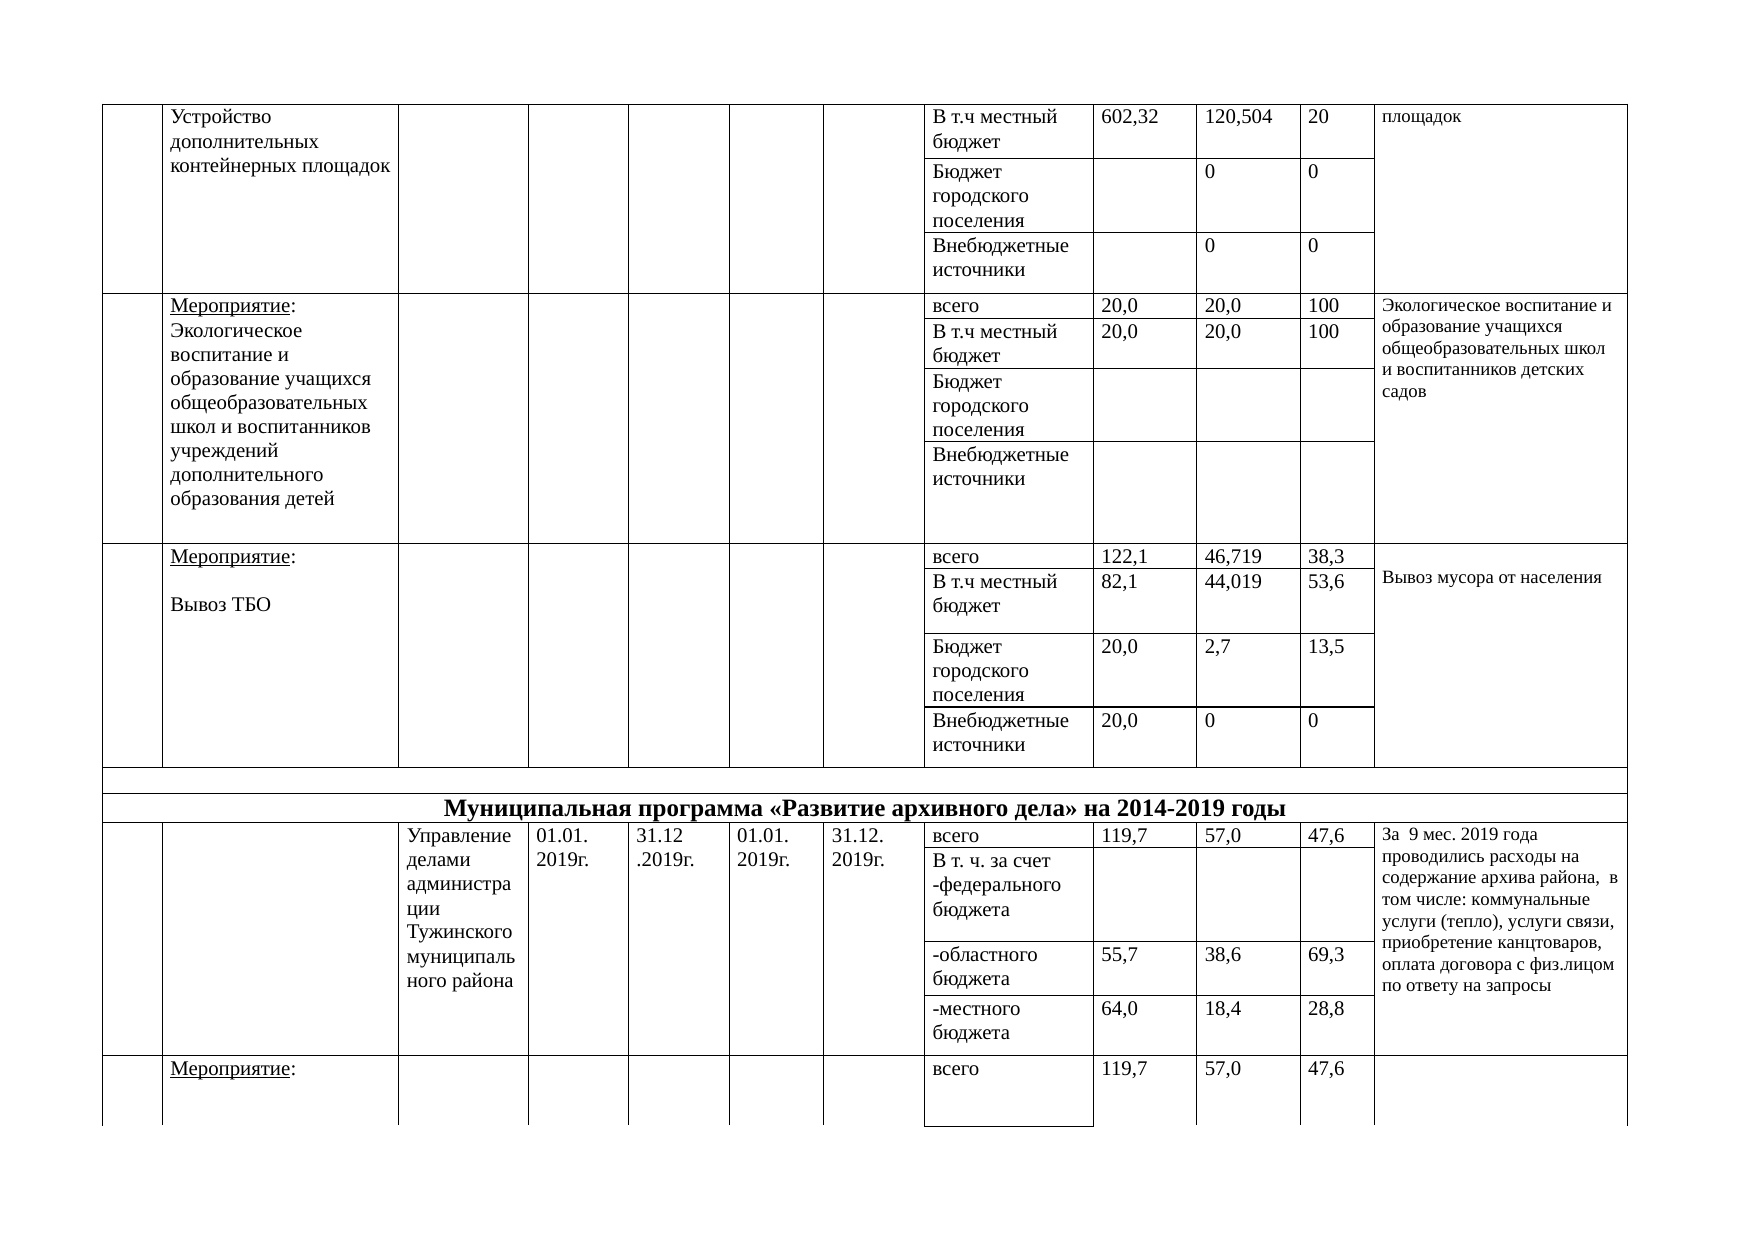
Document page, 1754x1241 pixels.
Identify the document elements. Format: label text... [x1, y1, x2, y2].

table_cell 13,5 [1301, 634, 1374, 706]
table_cell 0 [1197, 159, 1300, 232]
table_cell 44,019 [1197, 569, 1300, 633]
table_cell [629, 544, 729, 767]
table_cell 602,32 [1094, 105, 1196, 158]
table_cell 01.01. 2019г. [529, 823, 628, 1055]
table_cell 20,0 [1094, 634, 1196, 706]
table_cell 82,1 [1094, 569, 1196, 633]
table_cell [163, 823, 398, 1055]
table_cell [730, 105, 823, 292]
table_cell 38,3 [1301, 544, 1374, 568]
table_cell 120,504 [1197, 105, 1300, 158]
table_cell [163, 105, 398, 292]
table_cell [824, 294, 924, 543]
table_cell Бюджет городского поселения [925, 634, 1093, 706]
table_cell всего [925, 1056, 1093, 1126]
table_cell 119,7 [1094, 1056, 1197, 1126]
table_cell 20,0 [1094, 319, 1196, 368]
table_cell [730, 544, 823, 767]
table_cell [629, 294, 729, 543]
table_cell В т. ч. за счет -федерального бюджета [925, 848, 1093, 941]
table_cell 38,6 [1197, 942, 1300, 994]
table_cell [529, 544, 628, 767]
table_cell 100 [1301, 319, 1374, 368]
table_cell За 9 мес. 2019 года проводились расходы на содержание архива района, в том числе: коммунальные услуги (тепло), услуги связи, приобретение канцтоваров, оплата договора с физ.лицом по ответу на запросы [1375, 823, 1627, 1055]
table_cell [629, 1056, 729, 1126]
table_cell 55,7 [1094, 942, 1196, 994]
table_cell 20,0 [1094, 294, 1196, 317]
table_cell [1197, 848, 1300, 941]
table_cell [103, 105, 162, 292]
table_cell -местного бюджета [925, 996, 1093, 1055]
table_cell [629, 105, 729, 292]
table_cell 31.12. 2019г. [824, 823, 924, 1055]
table_cell [1197, 369, 1300, 441]
table_cell [399, 294, 528, 543]
table_cell 0 [1301, 233, 1374, 292]
table_cell 122,1 [1094, 544, 1196, 568]
table_cell [399, 544, 528, 767]
table_cell всего [925, 294, 1093, 317]
table_cell 64,0 [1094, 996, 1196, 1055]
table_cell 57,0 [1197, 823, 1300, 847]
table_cell Внебюджетные источники [925, 442, 1093, 543]
table_cell Муниципальная программа «Развитие архивного дела» на 2014-2019 годы [103, 794, 1627, 822]
table_cell 69,3 [1301, 942, 1374, 994]
table_cell 2,7 [1197, 634, 1300, 706]
table_cell В т.ч местный бюджет [925, 319, 1093, 368]
table_cell [1094, 369, 1196, 441]
table_cell [1374, 1056, 1627, 1126]
table_cell Внебюджетные источники [925, 233, 1093, 292]
table_cell 0 [1197, 233, 1300, 292]
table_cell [1375, 105, 1627, 292]
table_cell -областного бюджета [925, 942, 1093, 994]
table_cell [163, 1056, 399, 1126]
table_cell [824, 544, 924, 767]
table_cell 31.12 .2019г. [629, 823, 729, 1055]
table_cell [1094, 442, 1196, 543]
table_cell Бюджет городского поселения [925, 159, 1093, 232]
table_cell 20,0 [1094, 708, 1196, 767]
table_cell [1094, 848, 1196, 941]
table_cell [824, 1056, 924, 1126]
table_cell 53,6 [1301, 569, 1374, 633]
table_cell Внебюджетные источники [925, 708, 1093, 767]
table_cell Мероприятие: Вывоз ТБО [163, 544, 398, 767]
table_cell 46,719 [1197, 544, 1300, 568]
table_cell 20,0 [1197, 294, 1300, 317]
table_cell Управление делами администрации Тужинского муниципального района [399, 823, 528, 1055]
table_cell 100 [1301, 294, 1374, 317]
table_cell 01.01. 2019г. [730, 823, 823, 1055]
table_cell 20,0 [1197, 319, 1300, 368]
table_cell 18,4 [1197, 996, 1300, 1055]
table_cell 47,6 [1301, 823, 1374, 847]
table_cell 0 [1301, 708, 1374, 767]
table_cell Бюджет городского поселения [925, 369, 1093, 441]
table_cell 119,7 [1094, 823, 1196, 847]
table_cell [729, 1056, 824, 1126]
table_cell всего [925, 544, 1093, 568]
table_cell [399, 1056, 528, 1126]
table_cell 28,8 [1301, 996, 1374, 1055]
table_cell [1094, 159, 1196, 232]
table_cell [399, 105, 528, 292]
table_cell [103, 294, 162, 543]
table_cell [529, 294, 628, 543]
table_cell В т.ч местный бюджет [925, 569, 1093, 633]
table_cell Мероприятие: Экологическое воспитание и образование учащихся общеобразовательных школ и воспитанников учреждений дополнительного образования детей [163, 294, 398, 543]
table_cell 57,0 [1197, 1056, 1300, 1126]
table_cell 0 [1197, 708, 1300, 767]
table_cell всего [925, 823, 1093, 847]
table_cell 47,6 [1300, 1056, 1374, 1126]
table_cell [529, 105, 628, 292]
table_cell [1301, 848, 1374, 941]
table_cell Экологическое воспитание и образование учащихся общеобразовательных школ и воспитанников детских садов [1375, 294, 1627, 543]
table_cell [103, 823, 162, 1055]
table_cell [1094, 233, 1196, 292]
table_cell Вывоз мусора от населения [1375, 544, 1627, 767]
table_cell [824, 105, 924, 292]
table_cell [528, 1056, 628, 1126]
table_cell [103, 1056, 162, 1126]
table_cell 0 [1301, 159, 1374, 232]
table_cell [1197, 442, 1300, 543]
table_cell [1301, 442, 1374, 543]
table_cell [103, 768, 1627, 792]
table_cell В т.ч местный бюджет [925, 105, 1093, 158]
table_cell 20 [1301, 105, 1374, 158]
table_cell [730, 294, 823, 543]
table_cell [103, 544, 162, 767]
table_cell [1301, 369, 1374, 441]
